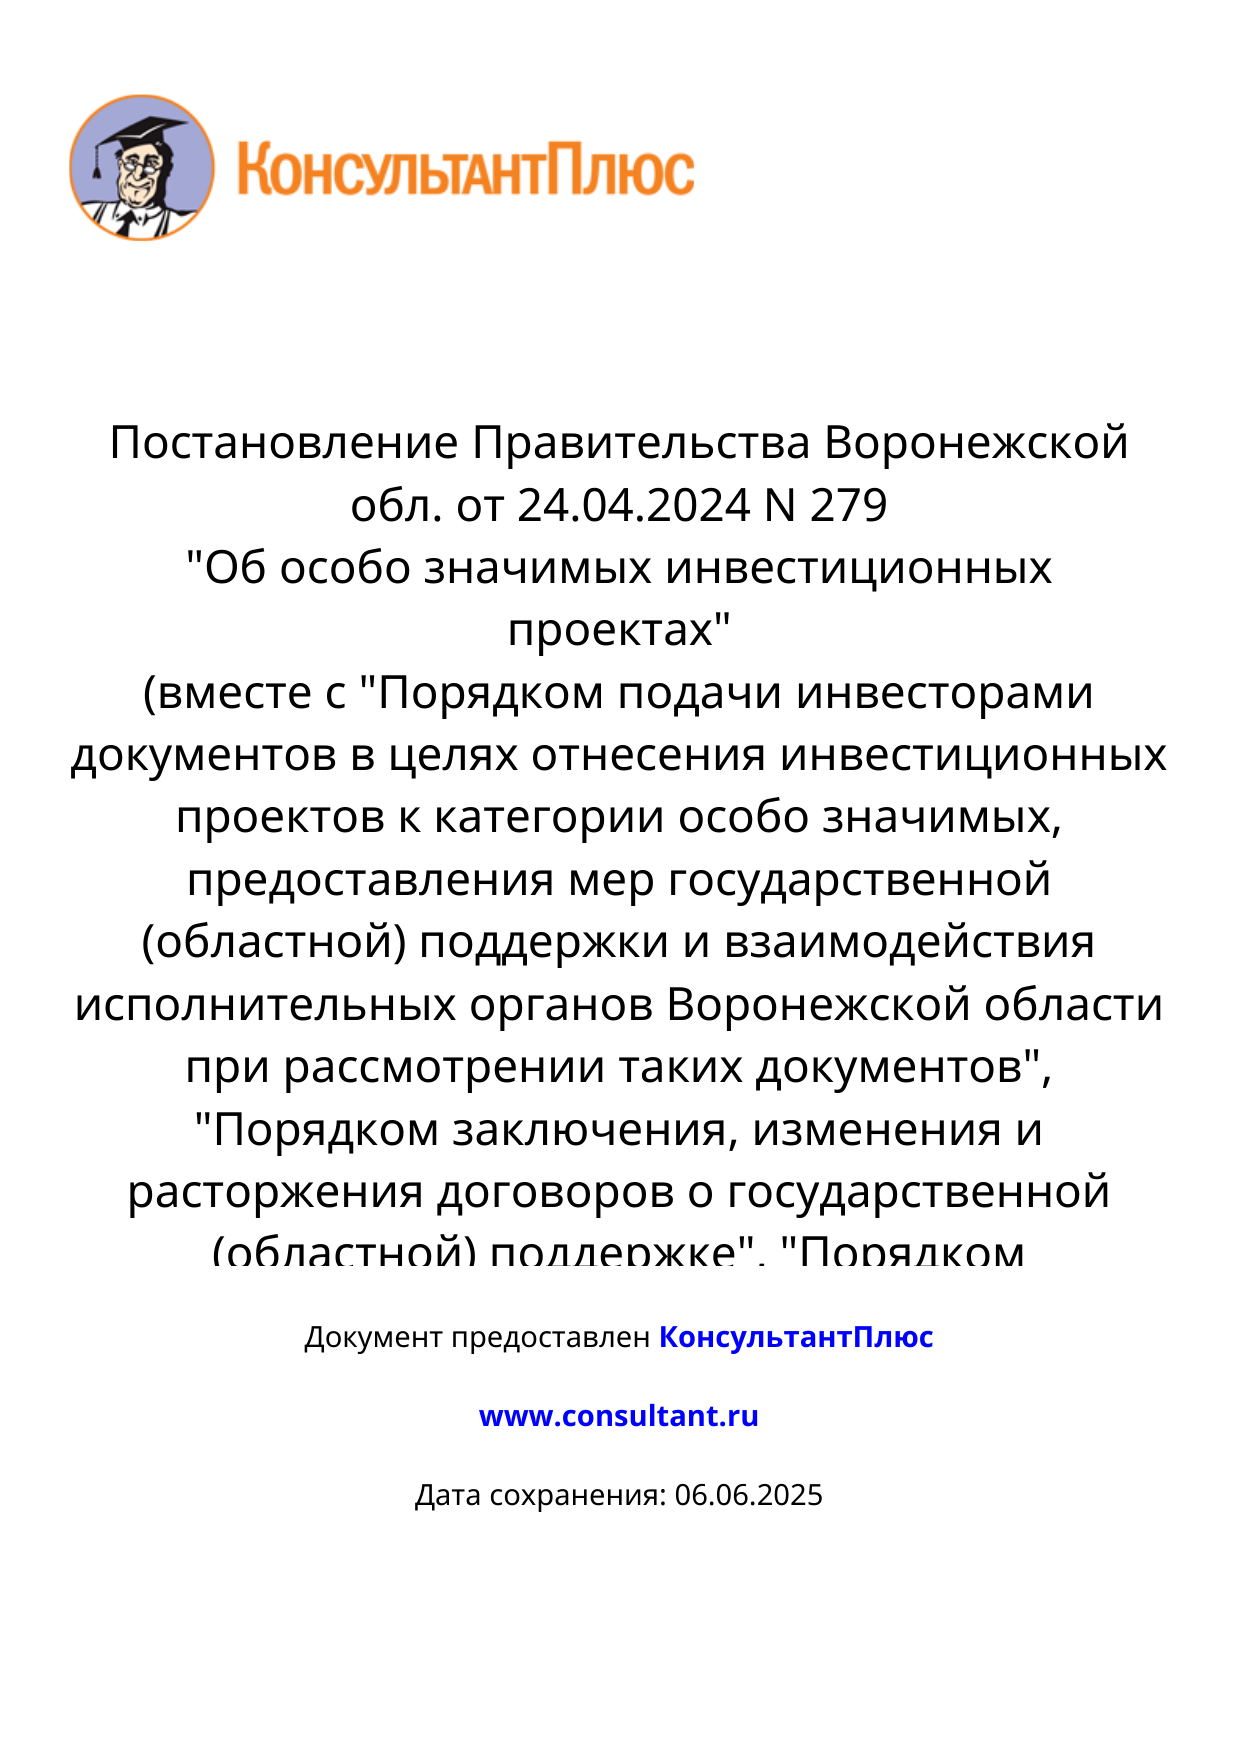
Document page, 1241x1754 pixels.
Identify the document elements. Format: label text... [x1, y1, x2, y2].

picture [69, 93, 695, 243]
table_cell Постановление Правительства Воронежской обл. от 24.04.2024 N 279 "Об особо значимых инвестиционных проектах" (вместе с "Порядком подачи инвесторами документов в целях отнесения инвестиционных проектов к категории особо значимых, предоставления мер государственной (областной) поддержки и взаимодействия исполнительных органов Воронежской области при рассмотрении таких документов", "Порядком заключения, изменения и расторжения договоров о государственной (областной) поддержке", "Порядком мониторинга и контроля исполнения договоров о государственной (областной) поддержке") [61, 403, 1177, 1272]
table_header [61, 88, 1177, 403]
table_cell Документ предоставлен КонсультантПлюс www.consultant.ru Дата сохранения: 06.06.2025 [61, 1272, 1177, 1587]
